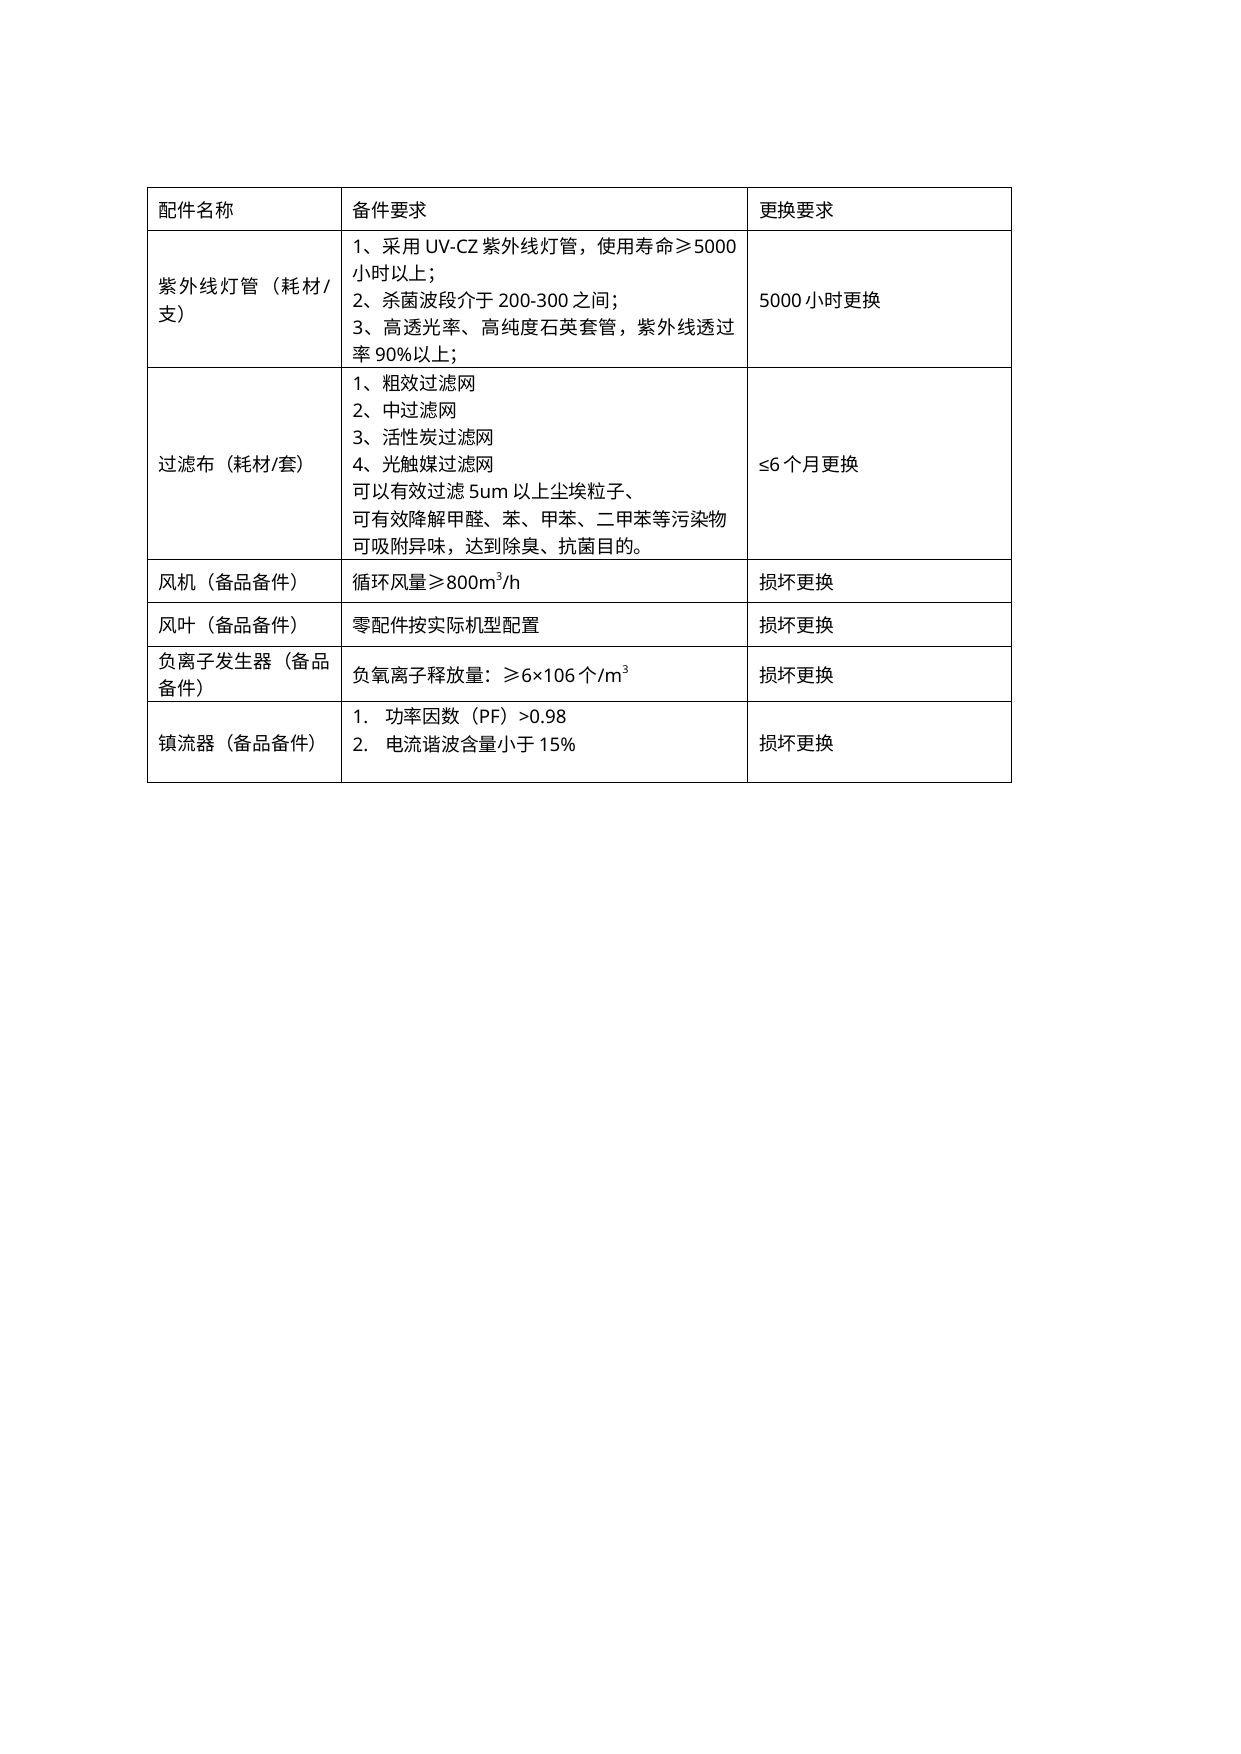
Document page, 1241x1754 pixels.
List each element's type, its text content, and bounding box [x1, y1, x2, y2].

table_cell 零配件按实际机型配置 [342, 603, 747, 646]
table_cell 负离子发生器（备品备件） [148, 647, 341, 701]
table_cell 损坏更换 [748, 702, 1011, 782]
table_cell 粗效过滤网 中过滤网 活性炭过滤网 光触媒过滤网 可以有效过滤5um以上尘埃粒子、 可有效降解甲醛、苯、甲苯、二甲苯等污染物 可吸附异味，达到除臭、抗菌目的。 [342, 368, 747, 559]
table_cell 风叶（备品备件） [148, 603, 341, 646]
table_cell 损坏更换 [748, 560, 1011, 602]
table_cell ≤6个月更换 [748, 368, 1011, 559]
table_cell 损坏更换 [748, 603, 1011, 646]
table_cell 功率因数（PF）>0.98 电流谐波含量小于15% [342, 702, 747, 782]
table_cell 1、采用UV-CZ紫外线灯管，使用寿命≥5000小时以上； 2、杀菌波段介于200-300之间； 3、高透光率、高纯度石英套管，紫外线透过率90%以上； [342, 231, 747, 367]
table_cell 紫外线灯管（耗材/支） [148, 231, 341, 367]
table_cell 镇流器（备品备件） [148, 702, 341, 782]
table_cell 负氧离子释放量：≥6×106个/m3 [342, 647, 747, 701]
table_header 备件要求 [342, 188, 747, 230]
table_header 配件名称 [148, 188, 341, 230]
table_cell 循环风量≥800m3/h [342, 560, 747, 602]
table_cell 过滤布（耗材/套） [148, 368, 341, 559]
table_cell 风机（备品备件） [148, 560, 341, 602]
table_cell 损坏更换 [748, 647, 1011, 701]
table_cell 5000小时更换 [748, 231, 1011, 367]
table_header 更换要求 [748, 188, 1011, 230]
